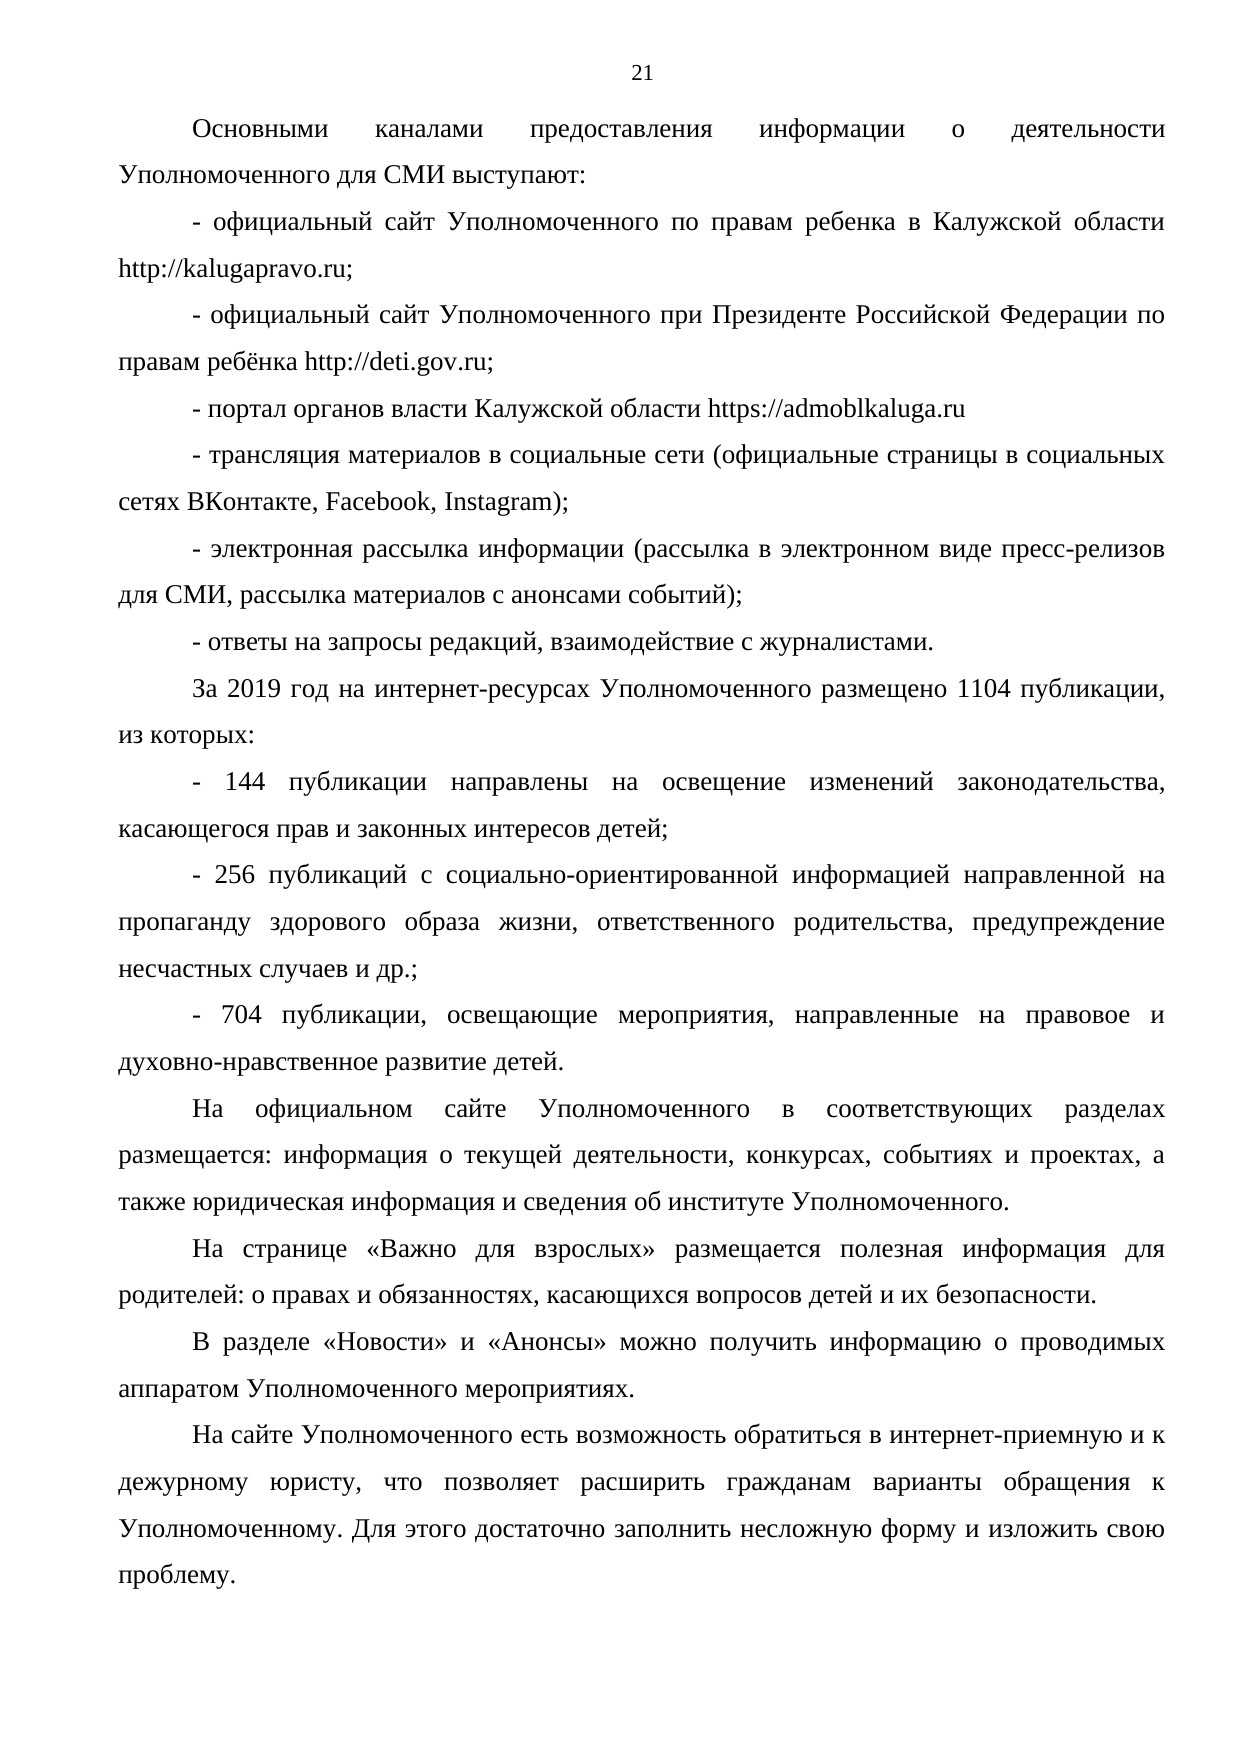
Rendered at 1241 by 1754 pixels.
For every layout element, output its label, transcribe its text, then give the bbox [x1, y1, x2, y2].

text - трансляция материалов в социальные сети (официальные страницы в социальных сетях ВКонтакте, Facebook, Instagram); [118, 438, 1167, 516]
text - 144 публикации направлены на освещение изменений законодательства, касающегося прав и законных интересов детей; [118, 765, 1167, 843]
text - официальный сайт Уполномоченного по правам ребенка в Калужской области http://kalugapravo.ru; [118, 205, 1167, 283]
text В разделе «Новости» и «Анонсы» можно получить информацию о проводимых аппаратом Уполномоченного мероприятиях. [118, 1325, 1167, 1403]
text На сайте Уполномоченного есть возможность обратиться в интернет-приемную и к дежурному юристу, что позволяет расширить гражданам варианты обращения к Уполномоченному. Для этого достаточно заполнить несложную форму и изложить свою проблему. [118, 1418, 1167, 1589]
text - ответы на запросы редакций, взаимодействие с журналистами. [118, 625, 1167, 656]
text На официальном сайте Уполномоченного в соответствующих разделах размещается: информация о текущей деятельности, конкурсах, событиях и проектах, а также юридическая информация и сведения об институте Уполномоченного. [118, 1092, 1167, 1216]
text - портал органов власти Калужской области https://admoblkaluga.ru [118, 392, 1167, 423]
text За 2019 год на интернет-ресурсах Уполномоченного размещено 1104 публикации, из которых: [118, 672, 1167, 749]
text - 256 публикаций с социально-ориентированной информацией направленной на пропаганду здорового образа жизни, ответственного родительства, предупреждение несчастных случаев и др.; [118, 858, 1167, 983]
text - официальный сайт Уполномоченного при Президенте Российской Федерации по правам ребёнка http://deti.gov.ru; [118, 298, 1167, 376]
text - 704 публикации, освещающие мероприятия, направленные на правовое и духовно-нравственное развитие детей. [118, 998, 1167, 1076]
text На странице «Важно для взрослых» размещается полезная информация для родителей: о правах и обязанностях, касающихся вопросов детей и их безопасности. [118, 1232, 1167, 1309]
text - электронная рассылка информации (рассылка в электронном виде пресс-релизов для СМИ, рассылка материалов с анонсами событий); [118, 532, 1167, 609]
text Основными каналами предоставления информации о деятельности Уполномоченного для СМИ выступают: [118, 112, 1167, 189]
